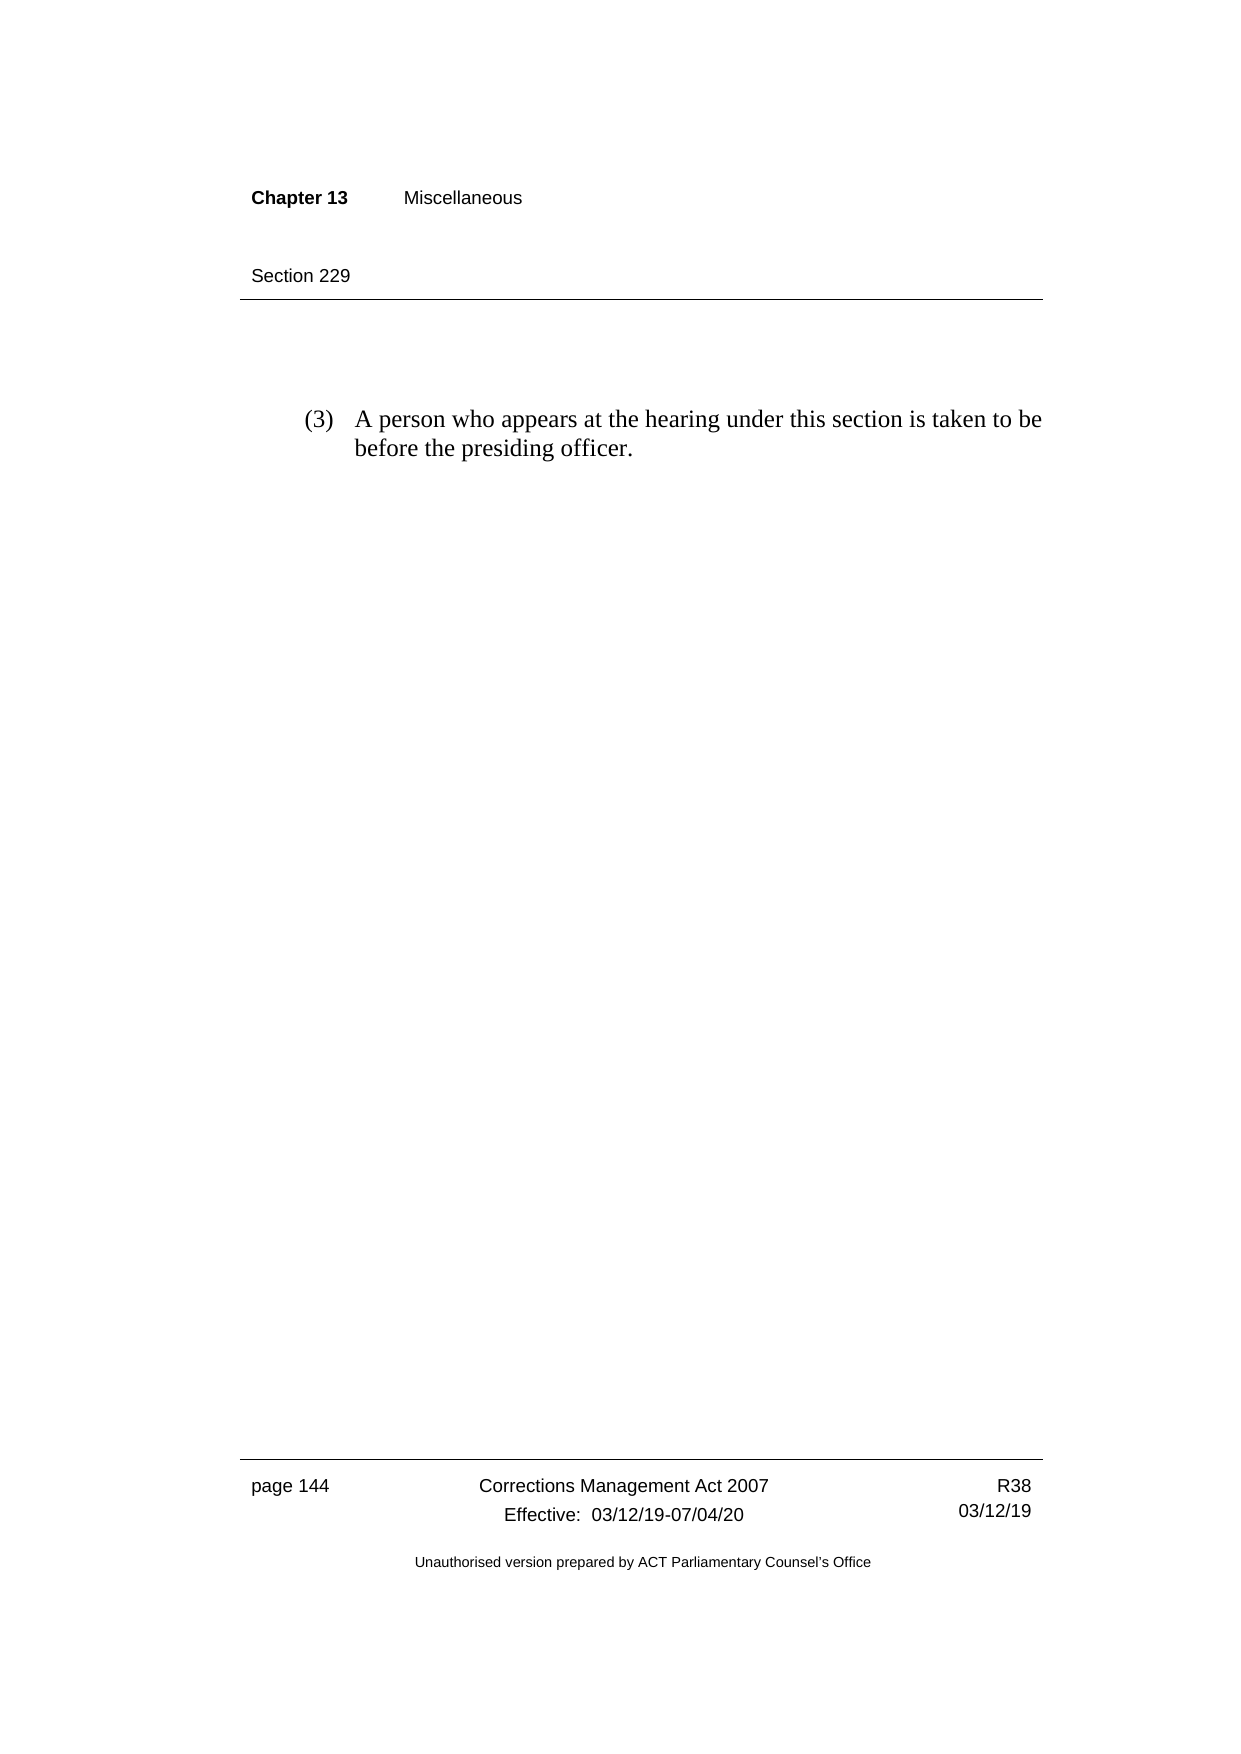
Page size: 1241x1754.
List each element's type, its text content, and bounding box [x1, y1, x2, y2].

text (3) A person who appears at the hearing under this section is taken to be before the presiding officer. [240, 404, 1042, 461]
